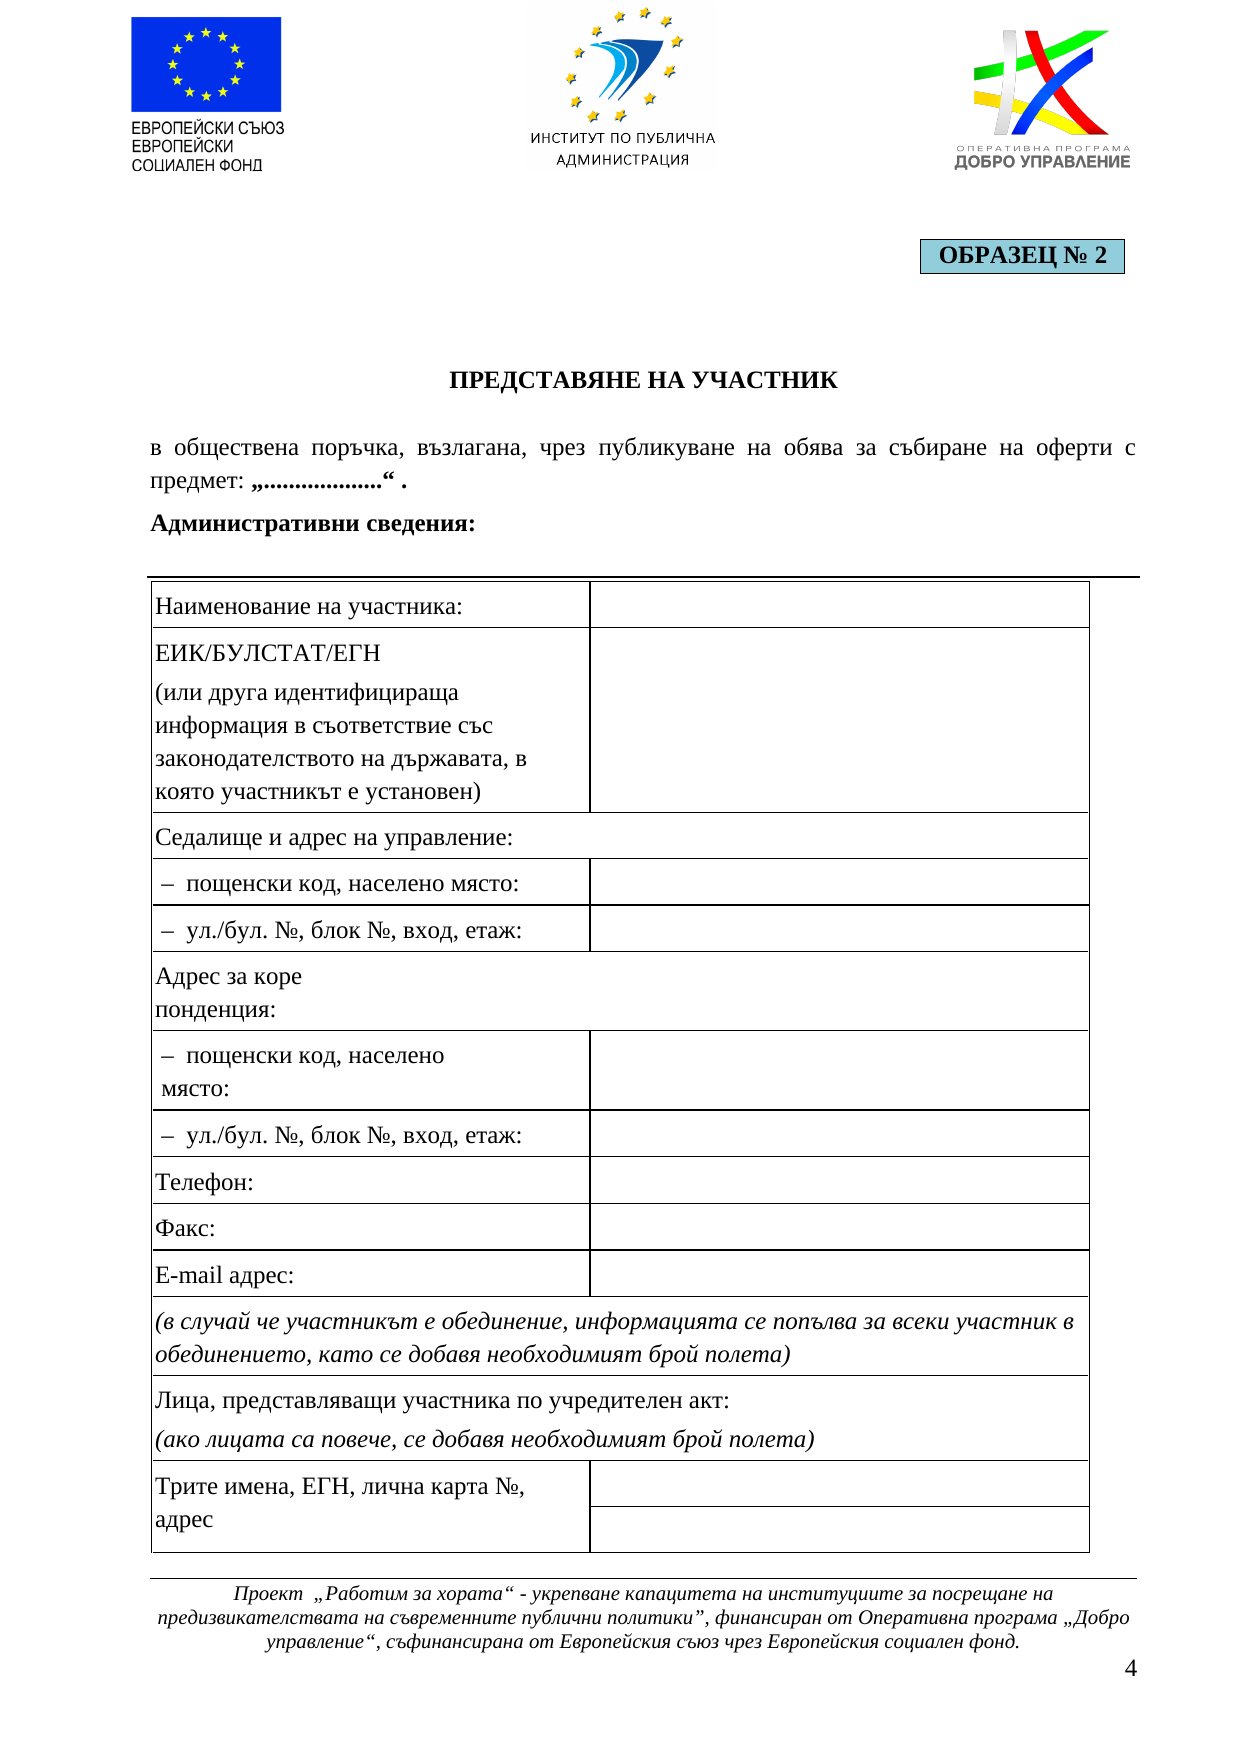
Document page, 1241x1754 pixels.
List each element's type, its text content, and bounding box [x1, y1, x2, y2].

table_header ОБРАЗЕЦ № 2 [921, 240, 1124, 273]
picture [526, 2, 718, 171]
table_cell [147, 578, 1140, 1556]
text ПРЕДСТАВЯНЕ НА УЧАСТНИК [150, 365, 1137, 394]
picture [920, 8, 1157, 186]
table_header Административни сведения: [147, 499, 1140, 576]
text в обществена поръчка, възлагана, чрез публикуване на обява за събиране на оферти с предмет: „...................“ . [150, 432, 1137, 494]
picture [120, 8, 300, 174]
